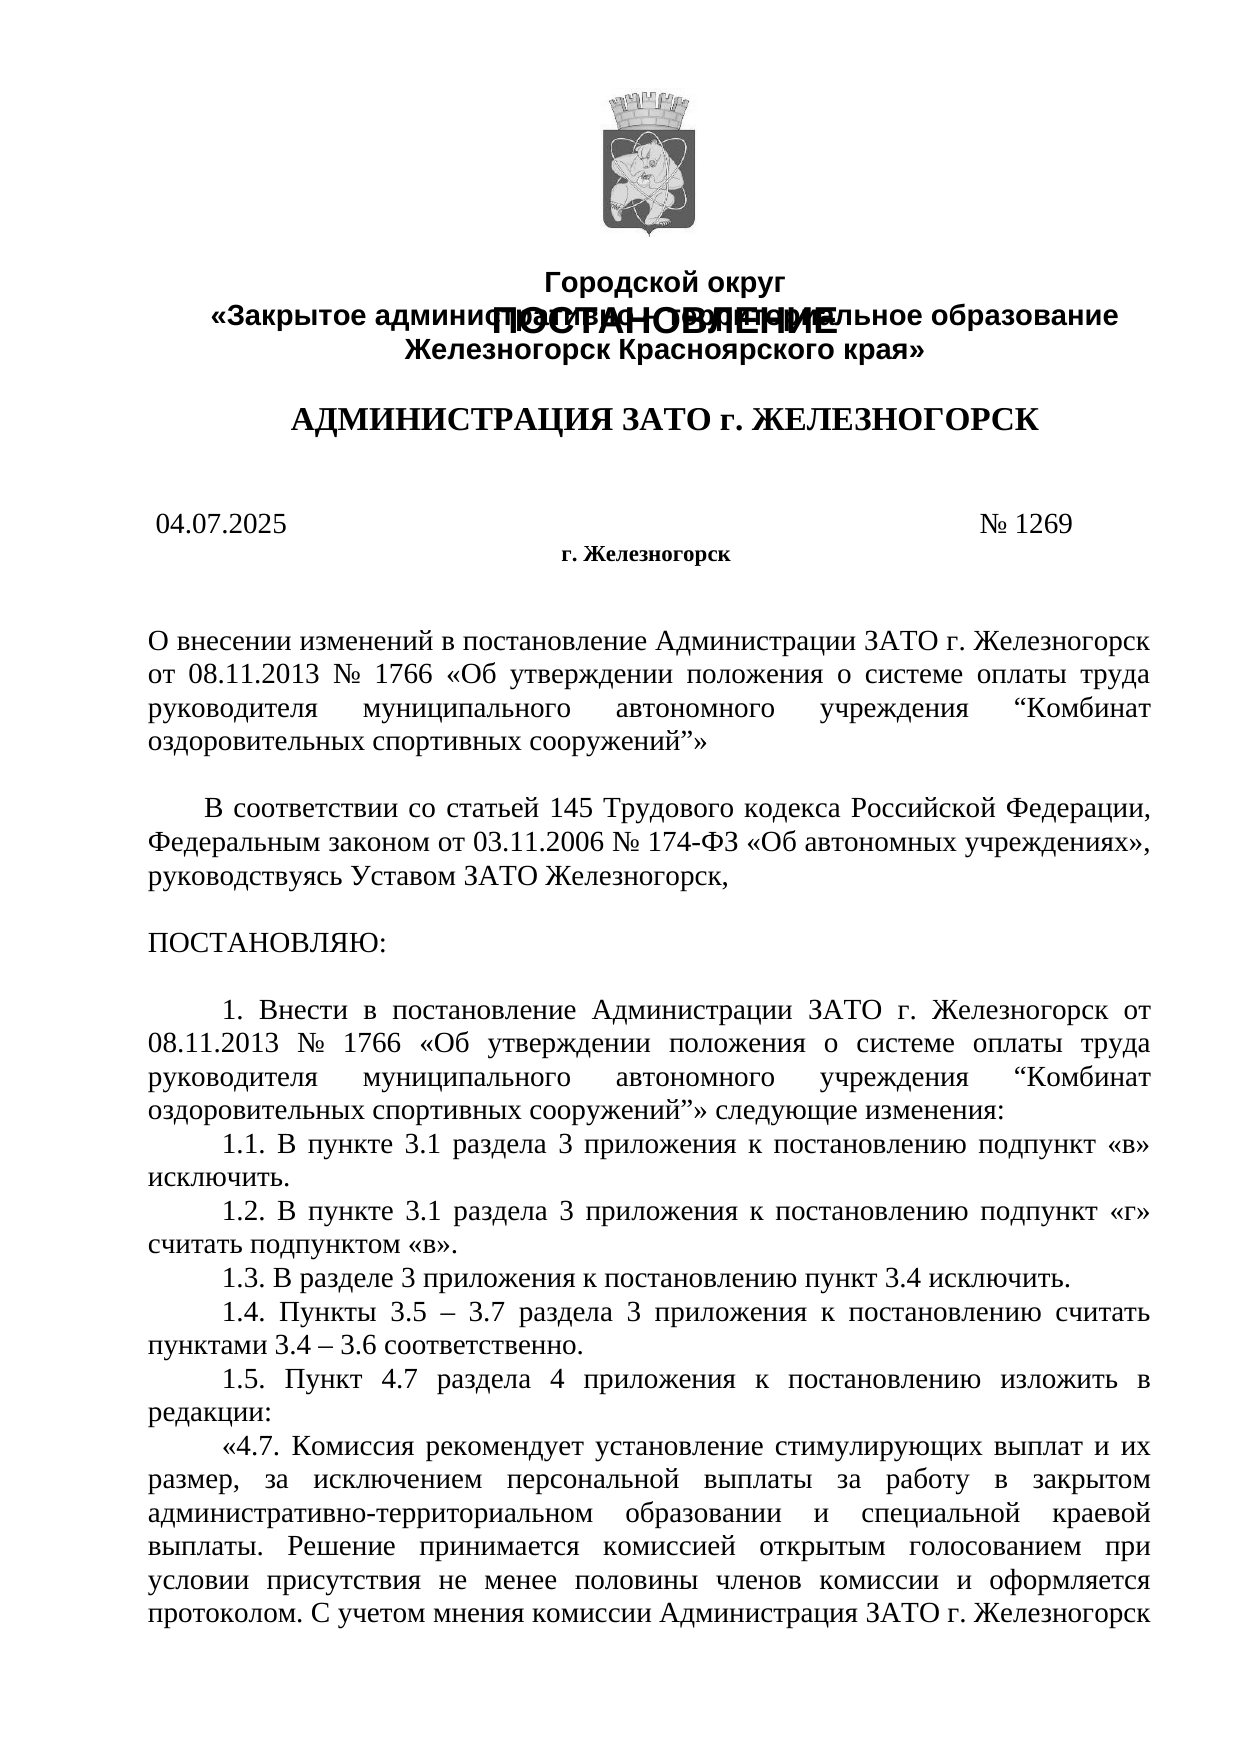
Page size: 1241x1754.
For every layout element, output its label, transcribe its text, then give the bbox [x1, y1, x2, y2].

title 1.2. В пункте 3.1 раздела 3 приложения к постановлению подпункт «г» считать подпунктом «в». [148, 1193, 1152, 1260]
text 04.07.2025 № 1269 [121, 507, 1171, 540]
title 1.5. Пункт 4.7 раздела 4 приложения к постановлению изложить в редакции: [148, 1361, 1152, 1428]
title 1.3. В разделе 3 приложения к постановлению пункт 3.4 исключить. [148, 1260, 1152, 1294]
text Городской округ [149, 265, 1180, 298]
text В соответствии со статьей 145 Трудового кодекса Российской Федерации, Федеральным законом от 03.11.2006 № 174-ФЗ «Об автономных учреждениях», руководствуясь Уставом ЗАТО Железногорск, [148, 791, 1152, 891]
title О внесении изменений в постановление Администрации ЗАТО г. Железногорск от 08.11.2013 № 1766 «Об утверждении положения о системе оплаты труда руководителя муниципального автономного учреждения “Комбинат оздоровительных спортивных сооружений”» [148, 623, 1152, 757]
title 1. Внести в постановление Администрации ЗАТО г. Железногорск от 08.11.2013 № 1766 «Об утверждении положения о системе оплаты труда руководителя муниципального автономного учреждения “Комбинат оздоровительных спортивных сооружений”» следующие изменения: [148, 992, 1152, 1126]
title 1.1. В пункте 3.1 раздела 3 приложения к постановлению подпункт «в» исключить. [148, 1126, 1152, 1193]
text ПОСТАНОВЛЯЮ: [148, 925, 1152, 958]
title 1.4. Пункты 3.5 – 3.7 раздела 3 приложения к постановлению считать пунктами 3.4 – 3.6 соответственно. [148, 1294, 1152, 1361]
text г. Железногорск [121, 540, 1171, 567]
text ПОСТАНОВЛЕНИЕ [149, 298, 1180, 341]
subtitle АДМИНИСТРАЦИЯ ЗАТО г. ЖЕЛЕЗНОГОРСК [149, 399, 1180, 437]
text «Закрытое административно – территориальное образование Железногорск Красноярского края» [149, 341, 1180, 365]
